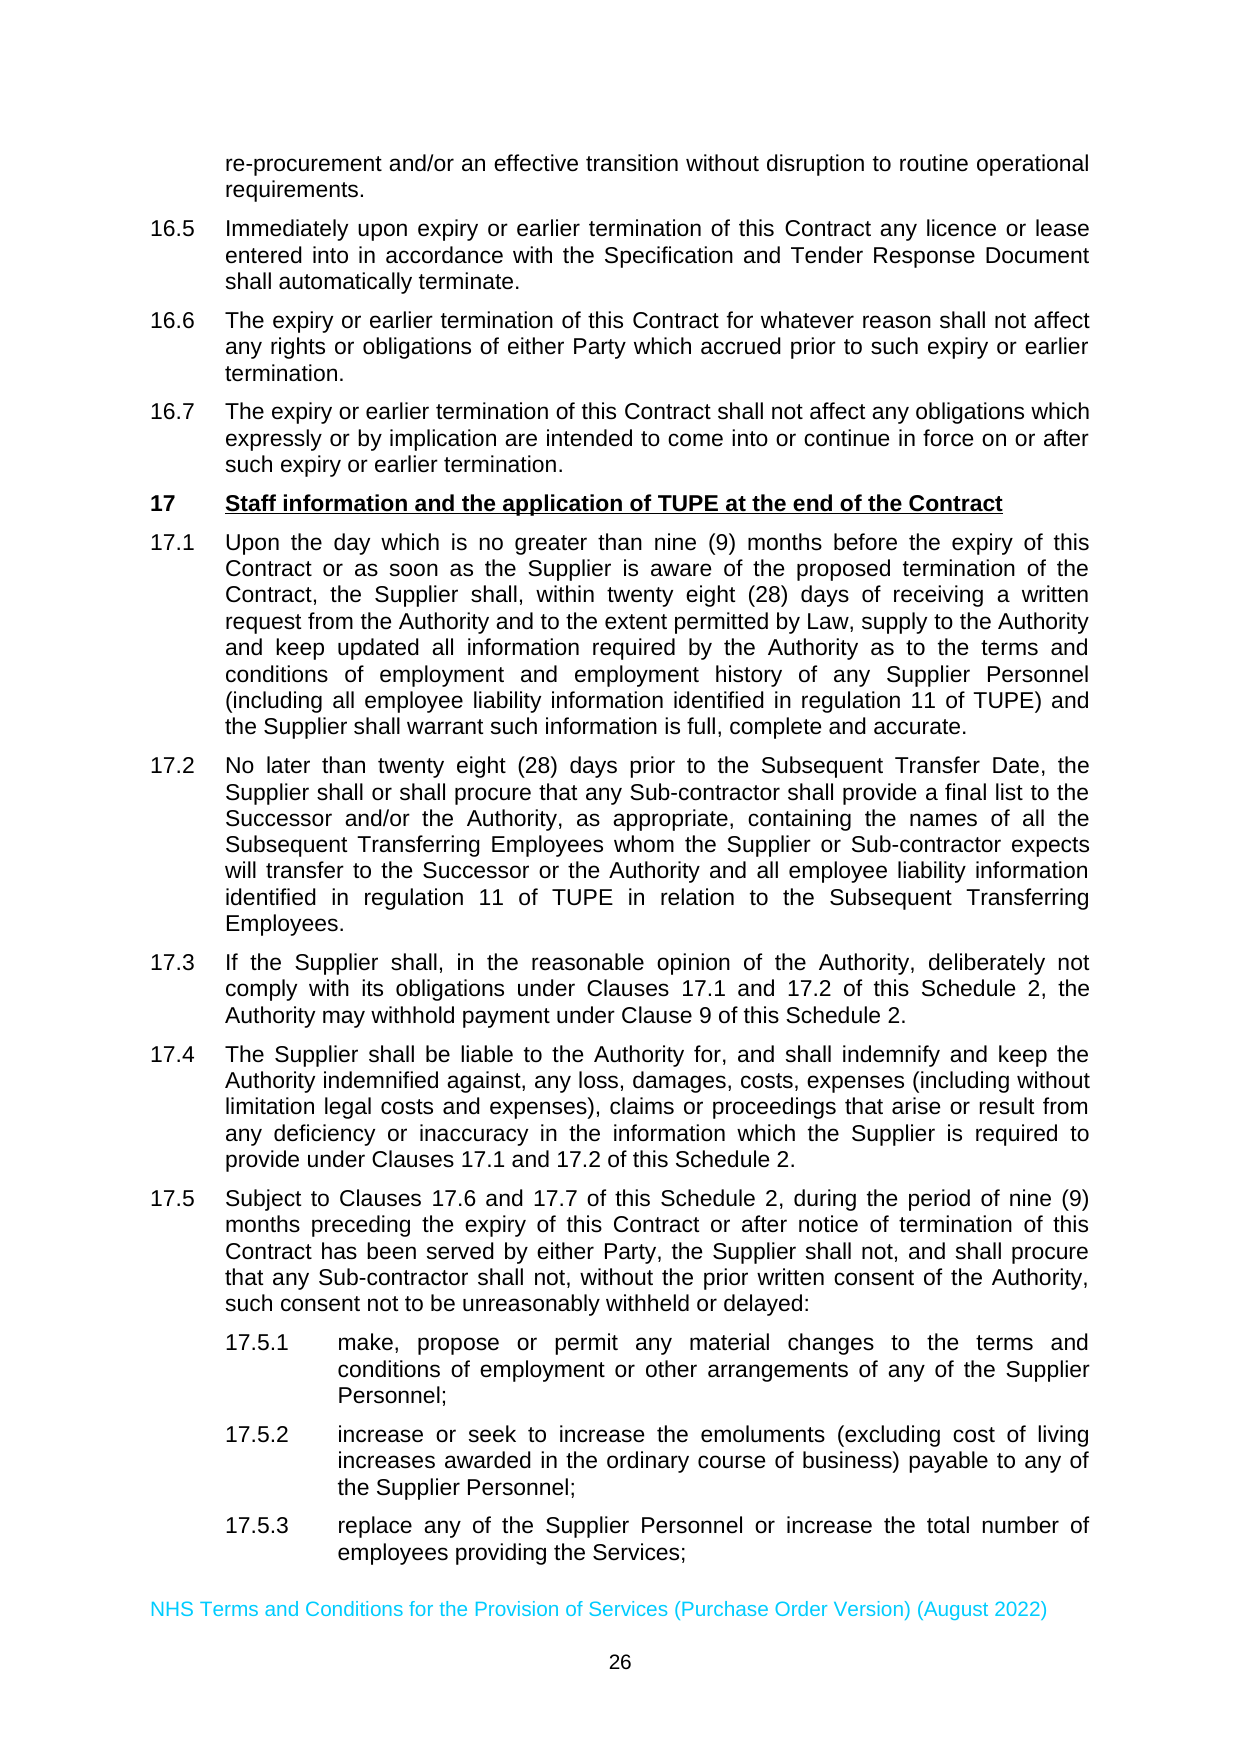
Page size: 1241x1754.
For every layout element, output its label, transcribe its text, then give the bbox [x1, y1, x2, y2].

subtitle Upon the day which is no greater than nine (9) months before the expiry of this Contract or as soon as the Supplier is aware of the proposed termination of the Contract, the Supplier shall, within twenty eight (28) days of receiving a written request from the Authority and to the extent permitted by Law, supply to the Authority and keep updated all information required by the Authority as to the terms and conditions of employment and employment history of any Supplier Personnel (including all employee liability information identified in regulation 11 of TUPE) and the Supplier shall warrant such information is full, complete and accurate. [150, 529, 1090, 739]
subtitle Staff information and the application of TUPE at the end of the Contract [150, 490, 1090, 516]
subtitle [150, 150, 1090, 203]
subtitle If the Supplier shall, in the reasonable opinion of the Authority, deliberately not comply with its obligations under Clauses 17.1 and 17.2 of this Schedule 2, the Authority may withhold payment under Clause 9 of this Schedule 2. [150, 949, 1090, 1028]
subtitle The expiry or earlier termination of this Contract for whatever reason shall not affect any rights or obligations of either Party which accrued prior to such expiry or earlier termination. [150, 307, 1090, 386]
subtitle Immediately upon expiry or earlier termination of this Contract any licence or lease entered into in accordance with the Specification and Tender Response Document shall automatically terminate. [150, 215, 1090, 294]
subtitle The expiry or earlier termination of this Contract shall not affect any obligations which expressly or by implication are intended to come into or continue in force on or after such expiry or earlier termination. [150, 398, 1090, 477]
subtitle increase or seek to increase the emoluments (excluding cost of living increases awarded in the ordinary course of business) payable to any of the Supplier Personnel; [225, 1421, 1090, 1500]
subtitle The Supplier shall be liable to the Authority for, and shall indemnify and keep the Authority indemnified against, any loss, damages, costs, expenses (including without limitation legal costs and expenses), claims or proceedings that arise or result from any deficiency or inaccuracy in the information which the Supplier is required to provide under Clauses 17.1 and 17.2 of this Schedule 2. [150, 1041, 1090, 1172]
subtitle No later than twenty eight (28) days prior to the Subsequent Transfer Date, the Supplier shall or shall procure that any Sub-contractor shall provide a final list to the Successor and/or the Authority, as appropriate, containing the names of all the Subsequent Transferring Employees whom the Supplier or Sub-contractor expects will transfer to the Successor or the Authority and all employee liability information identified in regulation 11 of TUPE in relation to the Subsequent Transferring Employees. [150, 752, 1090, 937]
subtitle Subject to Clauses 17.6 and 17.7 of this Schedule 2, during the period of nine (9) months preceding the expiry of this Contract or after notice of termination of this Contract has been served by either Party, the Supplier shall not, and shall procure that any Sub-contractor shall not, without the prior written consent of the Authority, such consent not to be unreasonably withheld or delayed: [150, 1185, 1090, 1317]
subtitle make, propose or permit any material changes to the terms and conditions of employment or other arrangements of any of the Supplier Personnel; [225, 1329, 1090, 1408]
subtitle replace any of the Supplier Personnel or increase the total number of employees providing the Services; [225, 1512, 1090, 1565]
